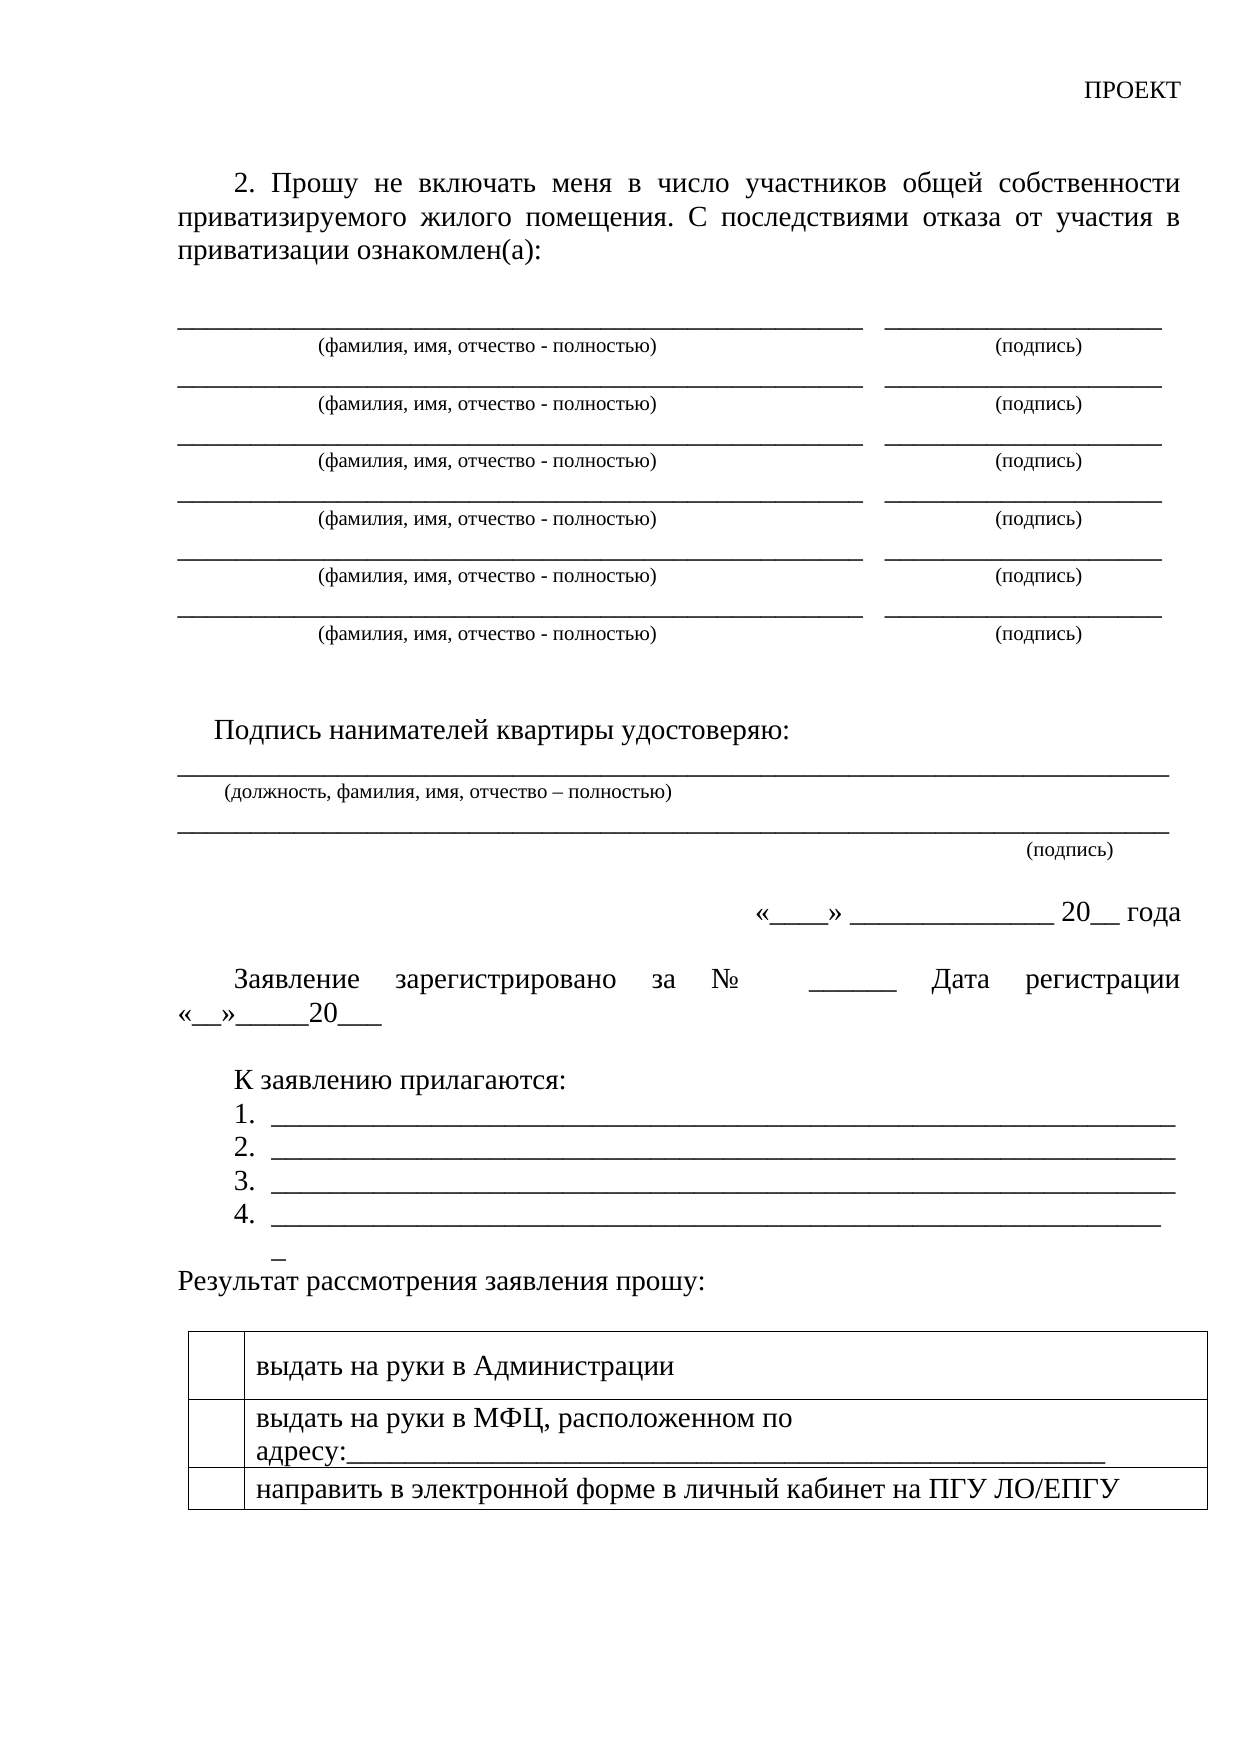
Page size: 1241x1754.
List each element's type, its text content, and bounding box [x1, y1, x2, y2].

text (фамилия, имя, отчество - полностью) (подпись) [177, 391, 1181, 415]
text _______________________________________________ ___________________ [177, 530, 1181, 563]
text (фамилия, имя, отчество - полностью) (подпись) [177, 563, 1181, 587]
text Заявление зарегистрировано за № ______ Дата регистрации «__»_____20___ [177, 962, 1181, 1029]
text _______________________________________________ ___________________ [177, 299, 1181, 333]
text 2. Прошу не включать меня в число участников общей собственности приватизируемого жилого помещения. С последствиями отказа от участия в приватизации ознакомлен(а): [177, 165, 1181, 266]
list ______________________________________________________________ [233, 1163, 1181, 1196]
text Подпись нанимателей квартиры удостоверяю: [177, 712, 1181, 746]
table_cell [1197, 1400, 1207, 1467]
table_header [233, 1332, 244, 1399]
list ______________________________________________________________ [233, 1129, 1181, 1163]
table_cell [233, 1400, 244, 1467]
text (фамилия, имя, отчество - полностью) (подпись) [177, 333, 1181, 357]
text (фамилия, имя, отчество - полностью) (подпись) [177, 506, 1181, 530]
list ______________________________________________________________ [233, 1196, 1181, 1263]
table_header выдать на руки в Администрации [245, 1332, 1207, 1399]
table_cell [189, 1468, 244, 1509]
table_cell направить в электронной форме в личный кабинет на ПГУ ЛО/ЕПГУ [245, 1468, 1207, 1509]
text ____________________________________________________________________ [177, 803, 1181, 837]
text (должность, фамилия, имя, отчество – полностью) [177, 779, 1181, 803]
text К заявлению прилагаются: [177, 1062, 1181, 1096]
text _______________________________________________ ___________________ [177, 357, 1181, 391]
text «____» ______________ 20__ года [177, 894, 1181, 928]
text (подпись) [177, 837, 1181, 861]
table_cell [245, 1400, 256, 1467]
text (фамилия, имя, отчество - полностью) (подпись) [177, 448, 1181, 472]
list ______________________________________________________________ [233, 1096, 1181, 1129]
text Результат рассмотрения заявления прошу: [177, 1263, 1181, 1297]
text _______________________________________________ ___________________ [177, 472, 1181, 506]
text ____________________________________________________________________ [177, 746, 1181, 779]
text _______________________________________________ ___________________ [177, 415, 1181, 448]
table_header [189, 1332, 200, 1399]
table_cell [189, 1400, 200, 1467]
text (фамилия, имя, отчество - полностью) (подпись) [177, 621, 1181, 645]
text _______________________________________________ ___________________ [177, 587, 1181, 621]
